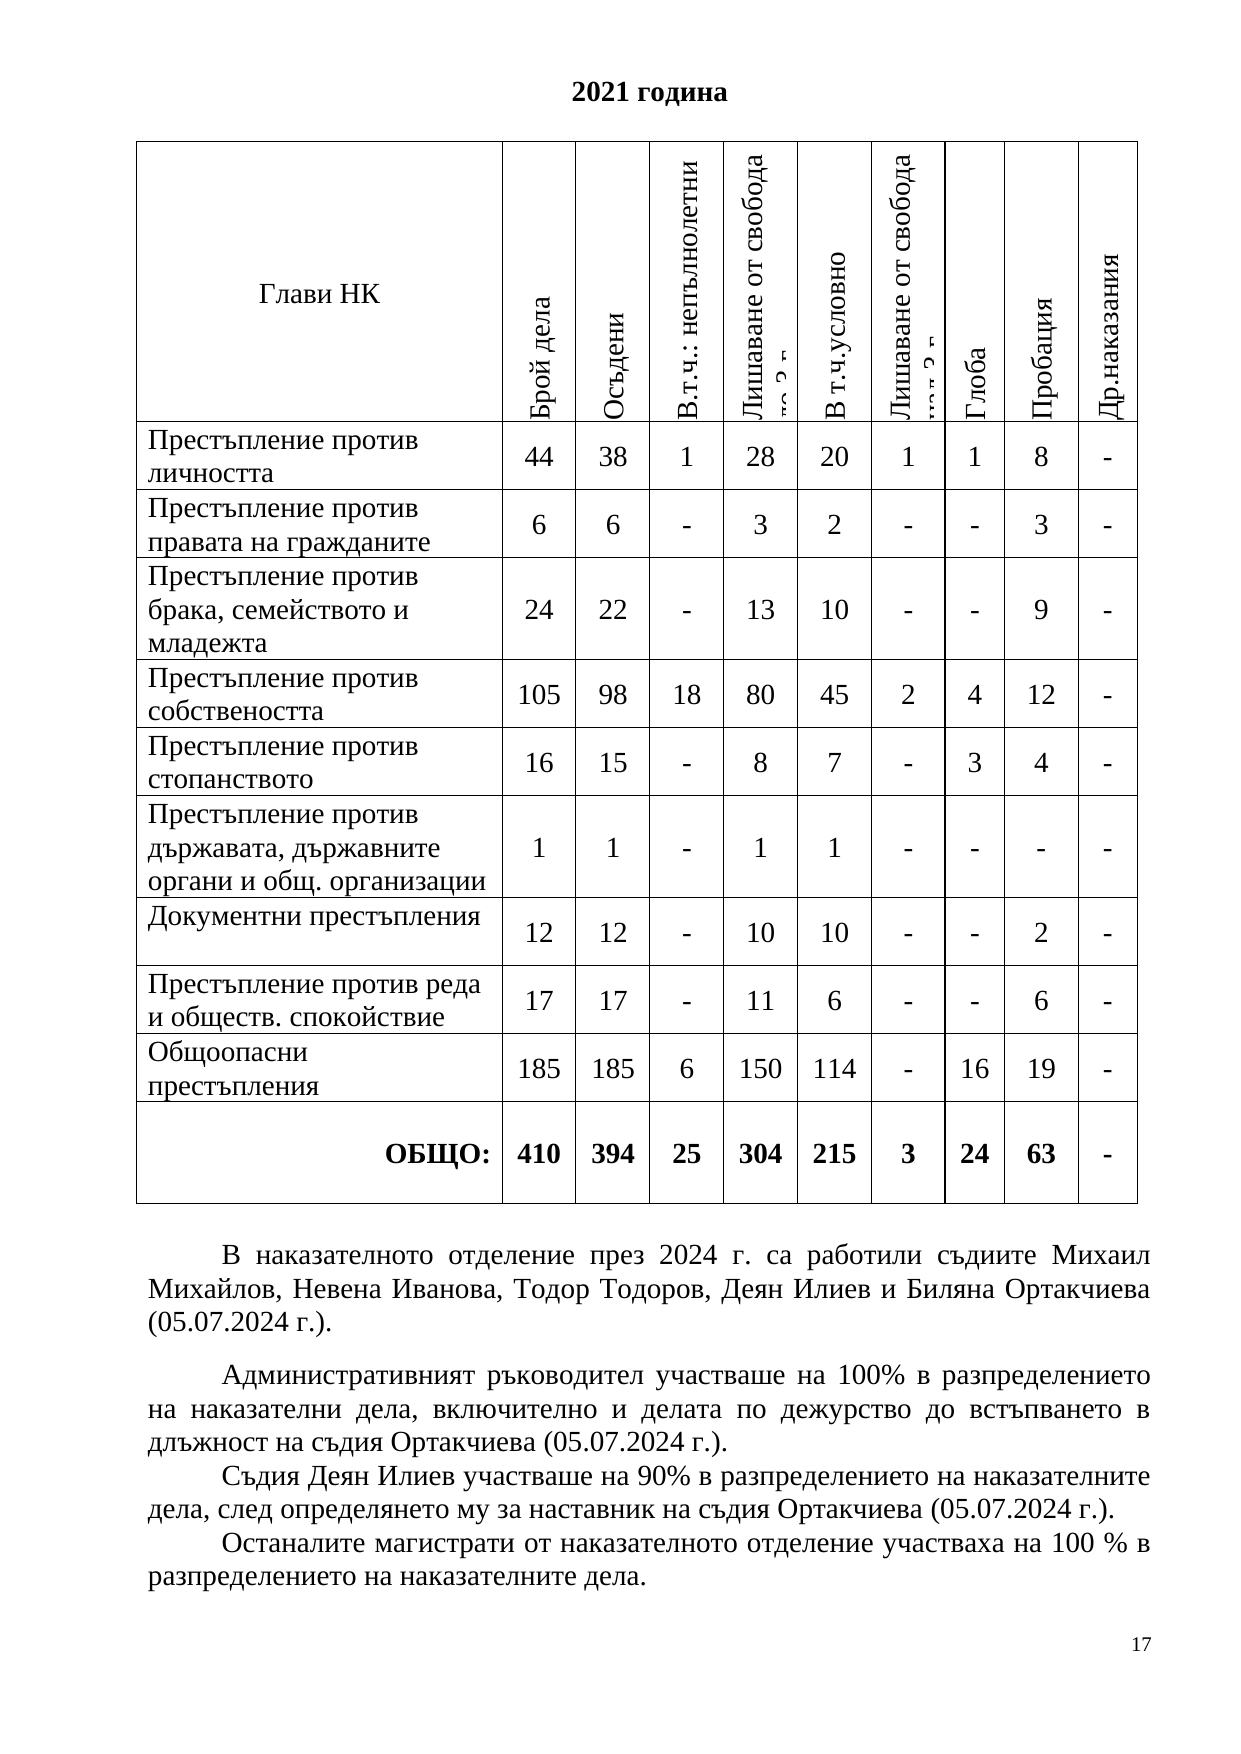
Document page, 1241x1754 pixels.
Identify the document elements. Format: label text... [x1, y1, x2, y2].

table_cell - [1079, 1102, 1137, 1203]
table_cell - [1079, 728, 1137, 795]
table_header Брой дела [503, 142, 575, 421]
table_cell 10 [798, 558, 871, 659]
table_cell 105 [503, 660, 575, 727]
table_cell ОБЩО: [137, 1102, 502, 1203]
table_cell 6 [1005, 966, 1078, 1033]
table_cell - [650, 966, 723, 1033]
table_header Лишаване от свобода до 3 г. [724, 142, 797, 421]
table_cell 1 [872, 422, 944, 489]
table_cell 13 [724, 558, 797, 659]
table_cell 17 [576, 966, 649, 1033]
table_cell 304 [724, 1102, 797, 1203]
table_cell 12 [503, 898, 575, 965]
table_cell 3 [946, 728, 1004, 795]
table_header Глоба [946, 142, 1004, 421]
table_cell 410 [503, 1102, 575, 1203]
table_cell 1 [798, 796, 871, 897]
table_cell 24 [503, 558, 575, 659]
table_cell - [872, 490, 944, 557]
table_cell Престъпление против личността [137, 422, 502, 489]
table_cell - [650, 558, 723, 659]
table_cell 24 [946, 1102, 1004, 1203]
table_cell - [1079, 966, 1137, 1033]
table_cell - [650, 490, 723, 557]
table_cell 44 [503, 422, 575, 489]
table_cell 8 [724, 728, 797, 795]
table_header Лишаване от свобода над 3 г. [872, 142, 944, 421]
text Останалите магистрати от наказателното отделение участваха на 100 % в разпределението на наказателните дела. [148, 1525, 1152, 1592]
table_cell 185 [503, 1034, 575, 1101]
table_cell - [1079, 1034, 1137, 1101]
text Административният ръководител участваше на 100% в разпределението на наказателни дела, включително и делата по дежурство до встъпването в длъжност на съдия Ортакчиева (05.07.2024 г.). [148, 1357, 1152, 1458]
table_cell 12 [576, 898, 649, 965]
table_cell 1 [946, 422, 1004, 489]
table_cell 4 [946, 660, 1004, 727]
table_cell 1 [503, 796, 575, 897]
table_cell 7 [798, 728, 871, 795]
table_cell 63 [1005, 1102, 1078, 1203]
table_cell 18 [650, 660, 723, 727]
table_cell 1 [724, 796, 797, 897]
table_cell 12 [1005, 660, 1078, 727]
table_cell 15 [576, 728, 649, 795]
table_cell 98 [576, 660, 649, 727]
table_cell 215 [798, 1102, 871, 1203]
table_cell - [872, 1034, 944, 1101]
table_cell 1 [576, 796, 649, 897]
table_cell 6 [798, 966, 871, 1033]
table_cell - [872, 796, 944, 897]
table_cell 17 [503, 966, 575, 1033]
table_cell Документни престъпления [137, 898, 502, 965]
table_cell - [946, 898, 1004, 965]
table_cell - [946, 796, 1004, 897]
table_cell 28 [724, 422, 797, 489]
table_header Др.наказания [1079, 142, 1137, 421]
table_cell 6 [503, 490, 575, 557]
table_cell 3 [724, 490, 797, 557]
table_cell 9 [1005, 558, 1078, 659]
table_cell 19 [1005, 1034, 1078, 1101]
table_cell 2 [798, 490, 871, 557]
table_header Пробация [1005, 142, 1078, 421]
table_cell - [650, 898, 723, 965]
table_cell 150 [724, 1034, 797, 1101]
table_cell 45 [798, 660, 871, 727]
table_cell 394 [576, 1102, 649, 1203]
table_cell 16 [503, 728, 575, 795]
table_cell - [1079, 660, 1137, 727]
table_cell 16 [946, 1034, 1004, 1101]
table_cell 38 [576, 422, 649, 489]
table_cell Престъпление против реда и обществ. спокойствие [137, 966, 502, 1033]
table_cell 8 [1005, 422, 1078, 489]
table_cell 6 [576, 490, 649, 557]
table_cell 3 [872, 1102, 944, 1203]
table_cell - [872, 898, 944, 965]
text 2021 година [148, 74, 1152, 107]
table_cell Престъпление против правата на гражданите [137, 490, 502, 557]
table_cell - [1079, 490, 1137, 557]
table_cell - [872, 728, 944, 795]
table_cell - [946, 966, 1004, 1033]
table_cell 20 [798, 422, 871, 489]
table_cell 114 [798, 1034, 871, 1101]
text В наказателното отделение през 2024 г. са работили съдиите Михаил Михайлов, Невена Иванова, Тодор Тодоров, Деян Илиев и Биляна Ортакчиева (05.07.2024 г.). [148, 1237, 1152, 1338]
table_cell - [1079, 558, 1137, 659]
table_cell Престъпление против брака, семейството и младежта [137, 558, 502, 659]
text Съдия Деян Илиев участваше на 90% в разпределението на наказателните дела, след определянето му за наставник на съдия Ортакчиева (05.07.2024 г.). [148, 1458, 1152, 1525]
table_header В.т.ч.: непълнолетни [650, 142, 723, 421]
table_cell 4 [1005, 728, 1078, 795]
table_cell - [946, 490, 1004, 557]
table_cell 6 [650, 1034, 723, 1101]
table_cell 185 [576, 1034, 649, 1101]
table_cell 1 [650, 422, 723, 489]
table_cell - [1079, 422, 1137, 489]
table_cell Общоопасни престъпления [137, 1034, 502, 1101]
table_cell - [1079, 796, 1137, 897]
table_cell Престъпление против собствеността [137, 660, 502, 727]
table_cell 22 [576, 558, 649, 659]
table_cell 10 [798, 898, 871, 965]
table_cell - [650, 728, 723, 795]
table_cell Престъпление против стопанството [137, 728, 502, 795]
table_cell 2 [1005, 898, 1078, 965]
table_cell - [872, 558, 944, 659]
table_cell 80 [724, 660, 797, 727]
table_cell 3 [1005, 490, 1078, 557]
table_cell - [946, 558, 1004, 659]
table_header В т.ч.условно [798, 142, 871, 421]
table_cell - [872, 966, 944, 1033]
table_cell - [1079, 898, 1137, 965]
table_cell - [1005, 796, 1078, 897]
table_cell 10 [724, 898, 797, 965]
table_header Глави НК [137, 142, 502, 421]
table_cell - [650, 796, 723, 897]
table_cell Престъпление против държавата, държавните органи и общ. организации [137, 796, 502, 897]
table_cell 25 [650, 1102, 723, 1203]
table_cell 2 [872, 660, 944, 727]
table_cell 11 [724, 966, 797, 1033]
table_header Осъдени [576, 142, 649, 421]
